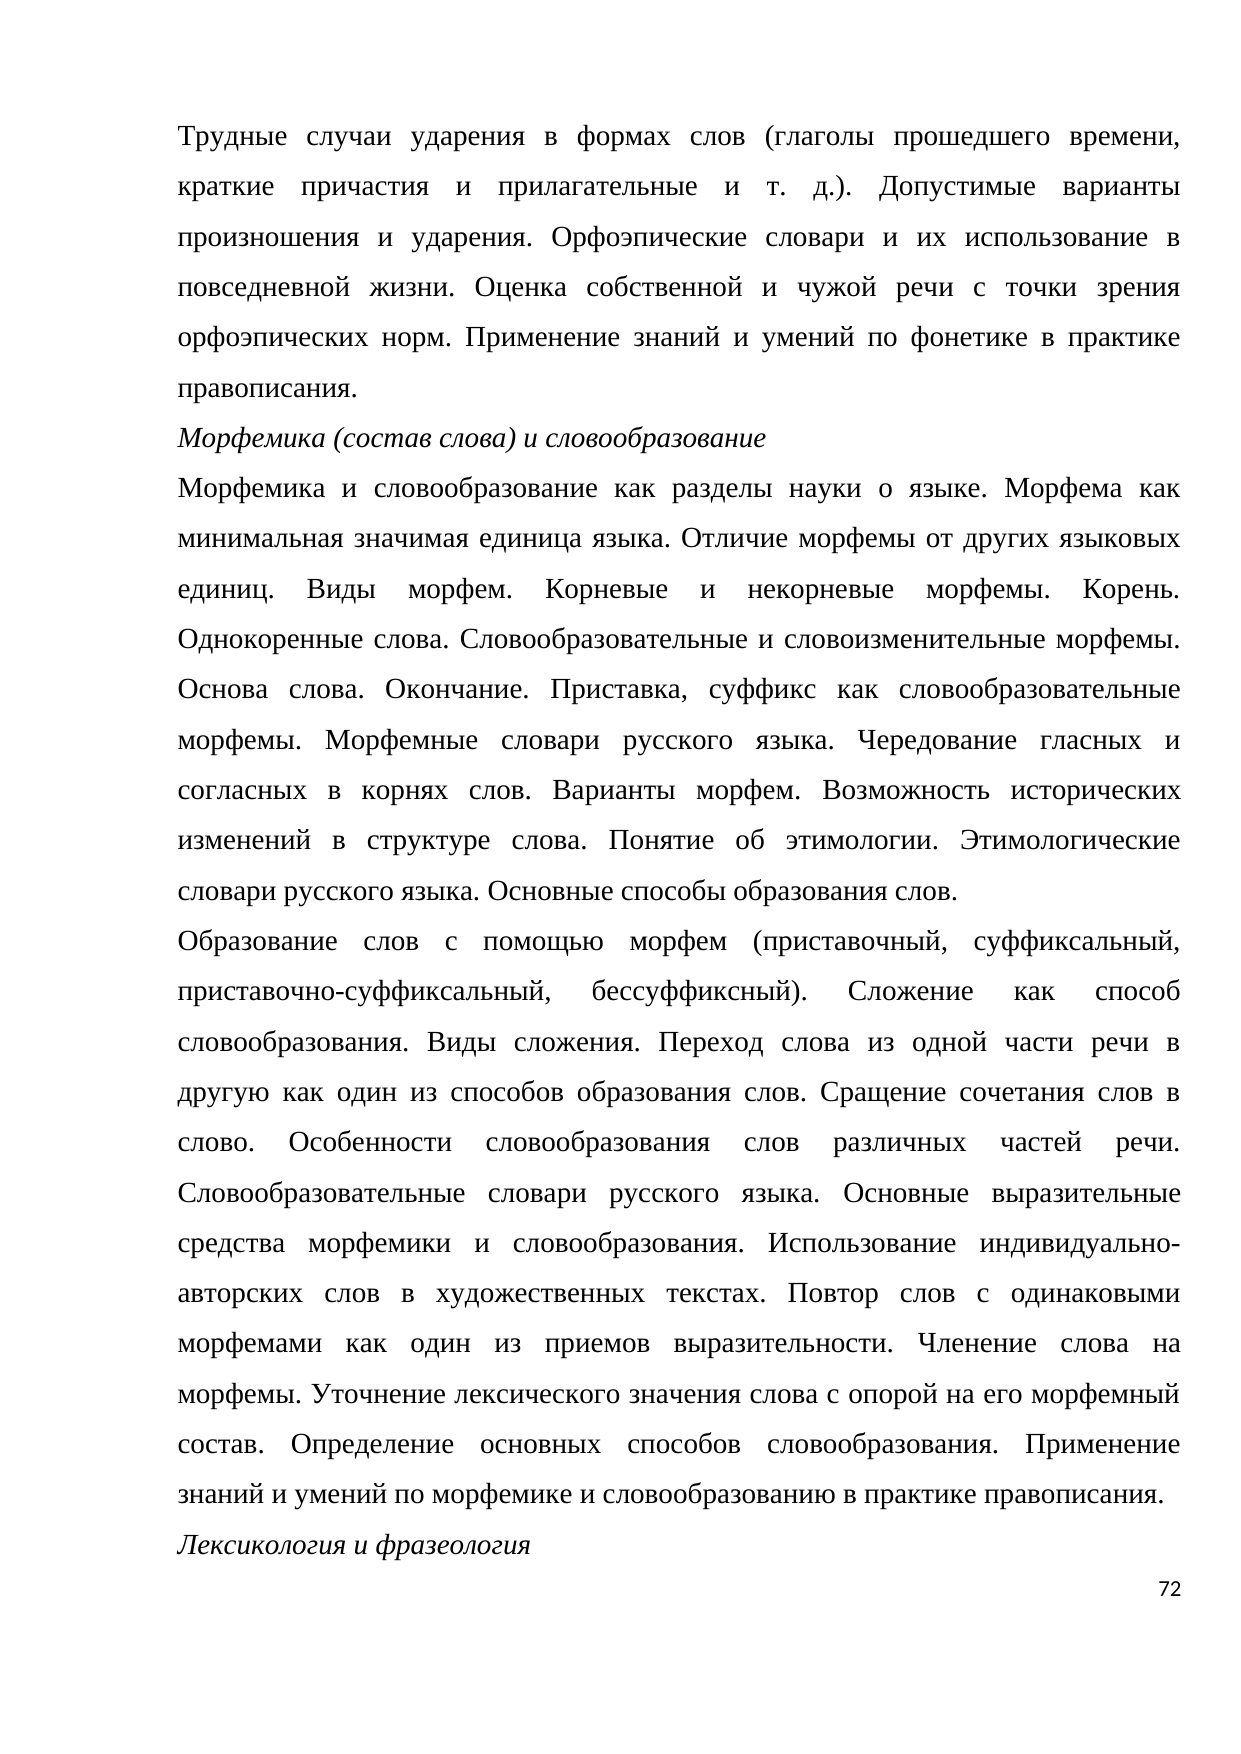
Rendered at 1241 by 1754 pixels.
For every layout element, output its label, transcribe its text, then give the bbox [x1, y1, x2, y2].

text Морфемика и словообразование как разделы науки о языке. Морфема как минимальная значимая единица языка. Отличие морфемы от других языковых единиц. Виды морфем. Корневые и некорневые морфемы. Корень. Однокоренные слова. Словообразовательные и словоизменительные морфемы. Основа слова. Окончание. Приставка, суффикс как словообразовательные морфемы. Морфемные словари русского языка. Чередование гласных и согласных в корнях слов. Варианты морфем. Возможность исторических изменений в структуре слова. Понятие об этимологии. Этимологические словари русского языка. Основные способы образования слов. [177, 470, 1181, 906]
text Морфемика (состав слова) и словообразование [177, 420, 1181, 453]
text Образование слов с помощью морфем (приставочный, суффиксальный, приставочно-суффиксальный, бессуффиксный). Сложение как способ словообразования. Виды сложения. Переход слова из одной части речи в другую как один из способов образования слов. Сращение сочетания слов в слово. Особенности словообразования слов различных частей речи. Словообразовательные словари русского языка. Основные выразительные средства морфемики и словообразования. Использование индивидуально-авторских слов в художественных текстах. Повтор слов с одинаковыми морфемами как один из приемов выразительности. Членение слова на морфемы. Уточнение лексического значения слова с опорой на его морфемный состав. Определение основных способов словообразования. Применение знаний и умений по морфемике и словообразованию в практике правописания. [177, 923, 1181, 1510]
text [177, 118, 1181, 403]
text Лексикология и фразеология [177, 1527, 1181, 1560]
